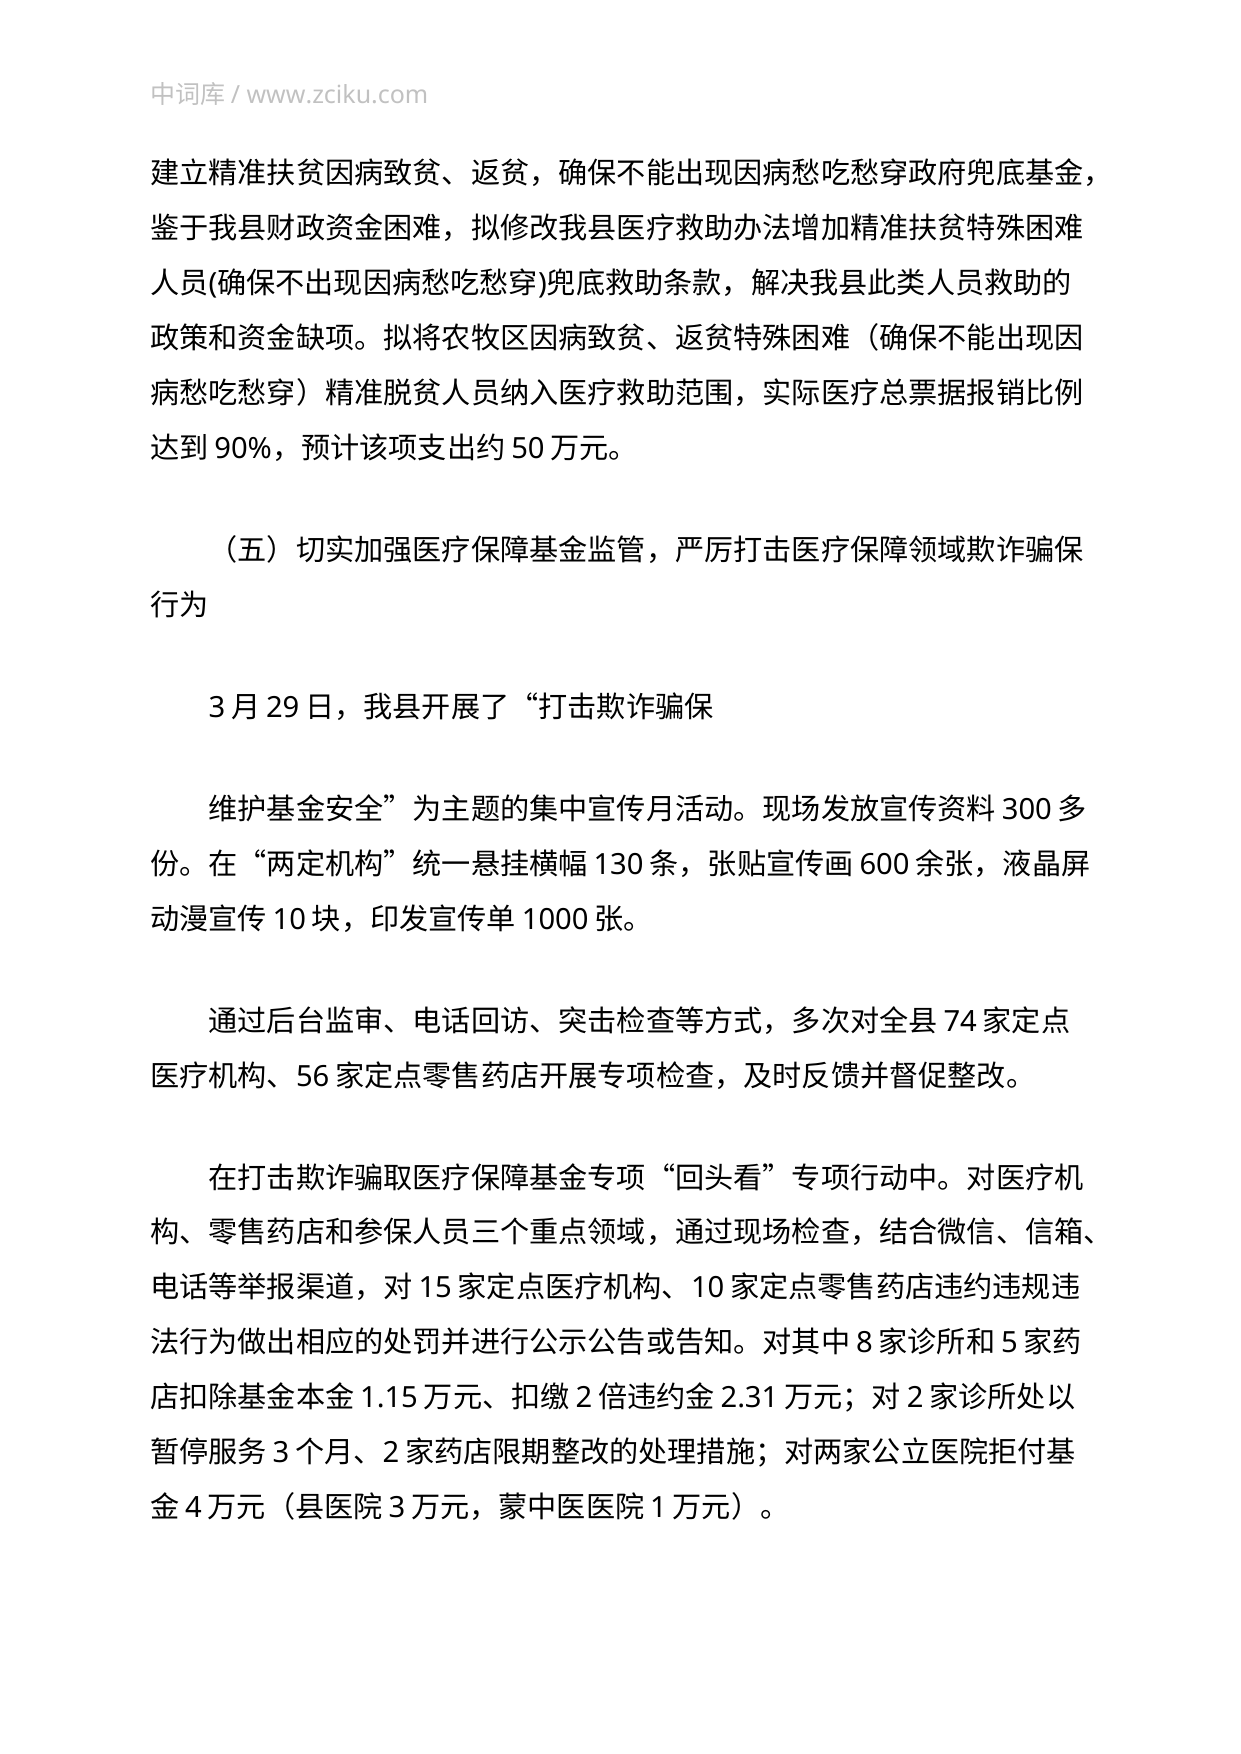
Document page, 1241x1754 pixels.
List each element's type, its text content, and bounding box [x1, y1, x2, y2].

text 在打击欺诈骗取医疗保障基金专项“回头看”专项行动中。对医疗机构、零售药店和参保人员三个重点领域，通过现场检查，结合微信、信箱、电话等举报渠道，对15家定点医疗机构、10家定点零售药店违约违规违法行为做出相应的处罚并进行公示公告或告知。对其中8家诊所和5家药店扣除基金本金1.15万元、扣缴2倍违约金2.31万元；对2家诊所处以暂停服务3个月、2家药店限期整改的处理措施；对两家公立医院拒付基金4万元（县医院3万元，蒙中医医院1万元）。 [150, 1154, 1090, 1526]
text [150, 150, 1090, 467]
text 3月29日，我县开展了“打击欺诈骗保 [150, 683, 1090, 726]
text 通过后台监审、电话回访、突击检查等方式，多次对全县74家定点医疗机构、56家定点零售药店开展专项检查，及时反馈并督促整改。 [150, 997, 1090, 1094]
text 维护基金安全”为主题的集中宣传月活动。现场发放宣传资料300多份。在“两定机构”统一悬挂横幅130条，张贴宣传画600余张，液晶屏动漫宣传10块，印发宣传单1000张。 [150, 785, 1090, 938]
text （五）切实加强医疗保障基金监管，严厉打击医疗保障领域欺诈骗保行为 [150, 527, 1090, 624]
